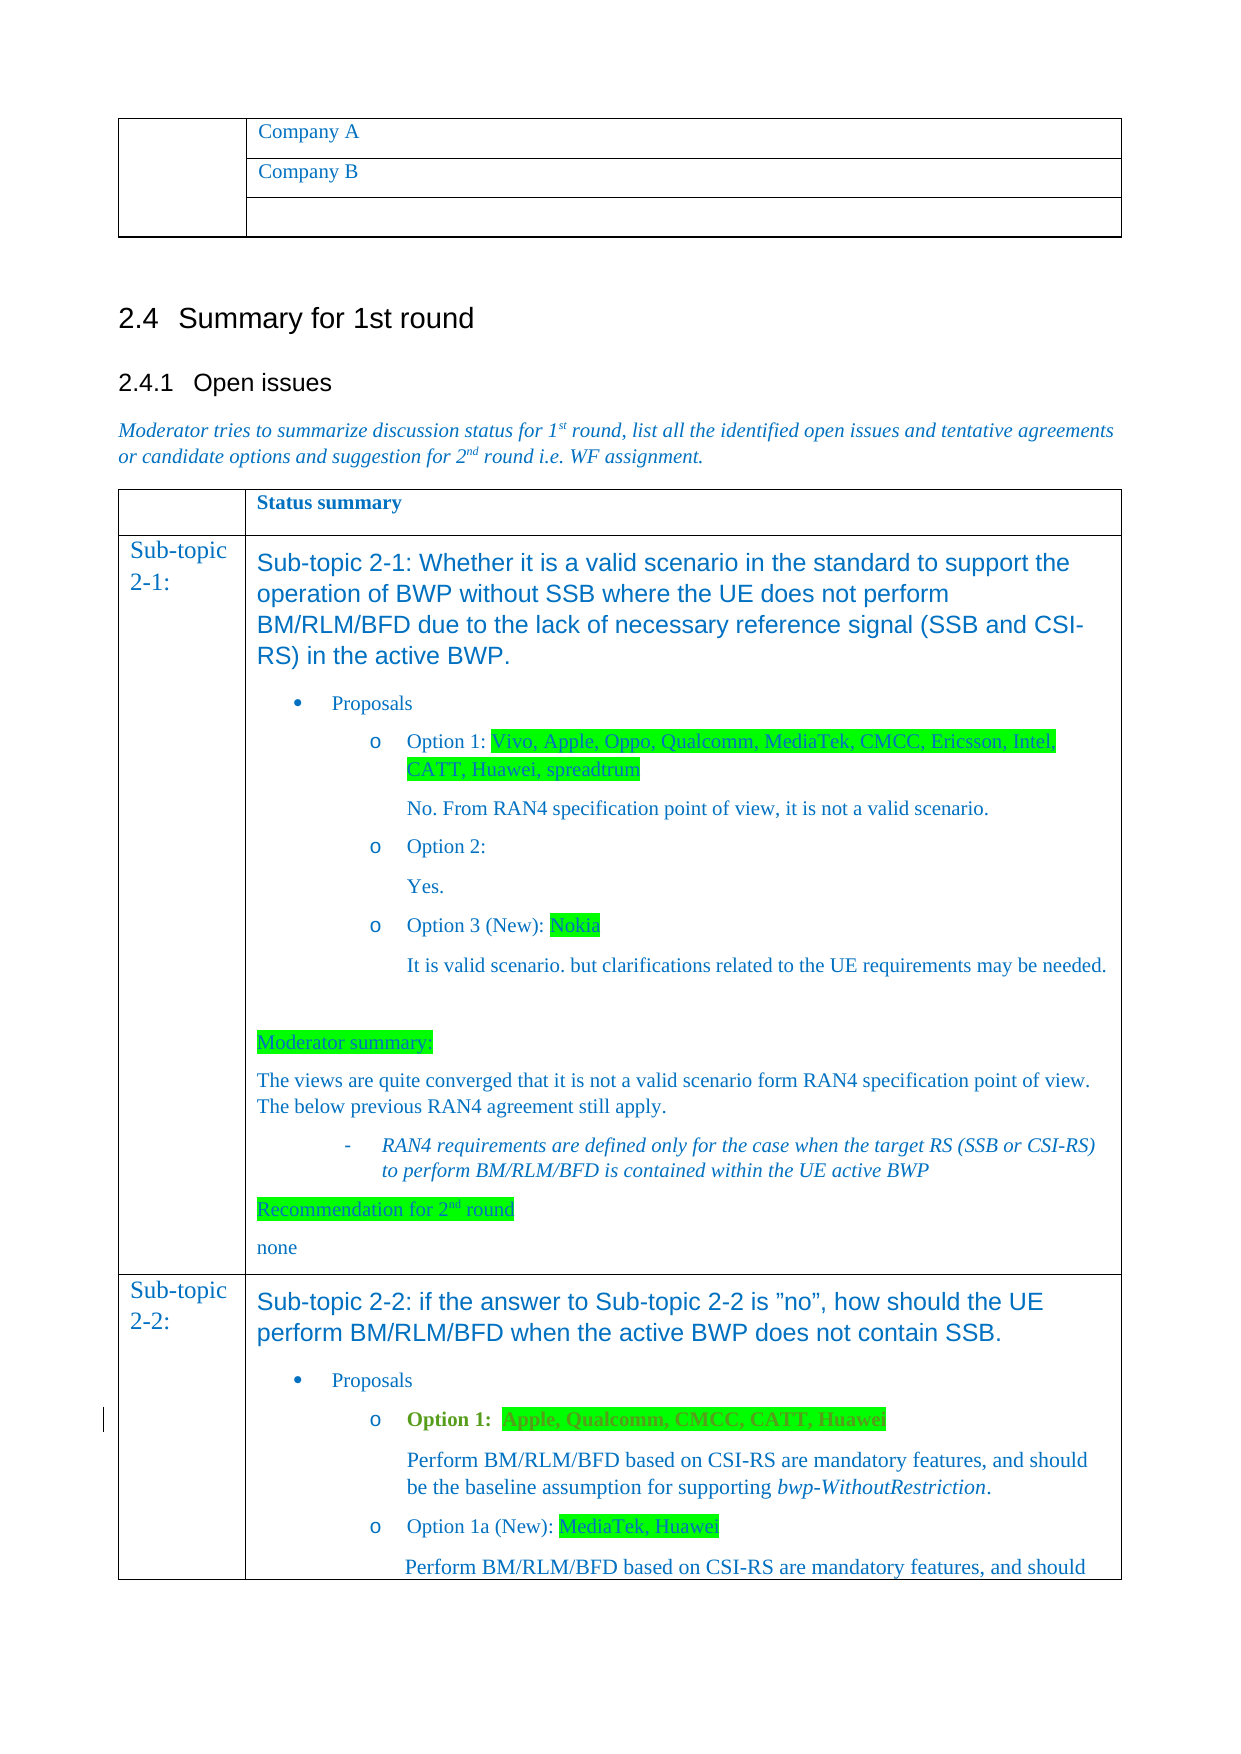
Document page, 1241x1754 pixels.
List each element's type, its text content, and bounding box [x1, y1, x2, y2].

table_cell Sub-topic 2-1: [119, 536, 245, 1274]
table_cell Company A [247, 119, 1121, 157]
table_header Status summary [246, 490, 1121, 534]
table_cell Company B [247, 159, 1121, 197]
table_cell Sub-topic 2-2: [119, 1275, 245, 1579]
text Moderator tries to summarize discussion status for 1st round, list all the identified open issues and tentative agreements or candidate options and suggestion for 2nd round i.e. WF assignment. [118, 418, 1122, 468]
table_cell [246, 1275, 1121, 1579]
table_cell [119, 119, 246, 236]
subtitle Open issues [118, 368, 1122, 397]
table_header [119, 490, 245, 534]
table_cell Sub-topic 2-1: Whether it is a valid scenario in the standard to support the operation of BWP without SSB where the UE does not perform BM/RLM/BFD due to the lack of necessary reference signal (SSB and CSI-RS) in the active BWP. Proposals Option 1: Vivo, Apple, Oppo, Qualcomm, MediaTek, CMCC, Ericsson, Intel, CATT, Huawei, spreadtrum No. From RAN4 specification point of view, it is not a valid scenario. Option 2: Yes. Option 3 (New): Nokia It is valid scenario. but clarifications related to the UE requirements may be needed. Moderator summary: The views are quite converged that it is not a valid scenario form RAN4 specification point of view. The below previous RAN4 agreement still apply. RAN4 requirements are defined only for the case when the target RS (SSB or CSI-RS) to perform BM/RLM/BFD is contained within the UE active BWP Recommendation for 2nd round none [246, 536, 1121, 1274]
table_cell [247, 198, 1121, 236]
subtitle Summary for 1st round [118, 301, 1122, 334]
